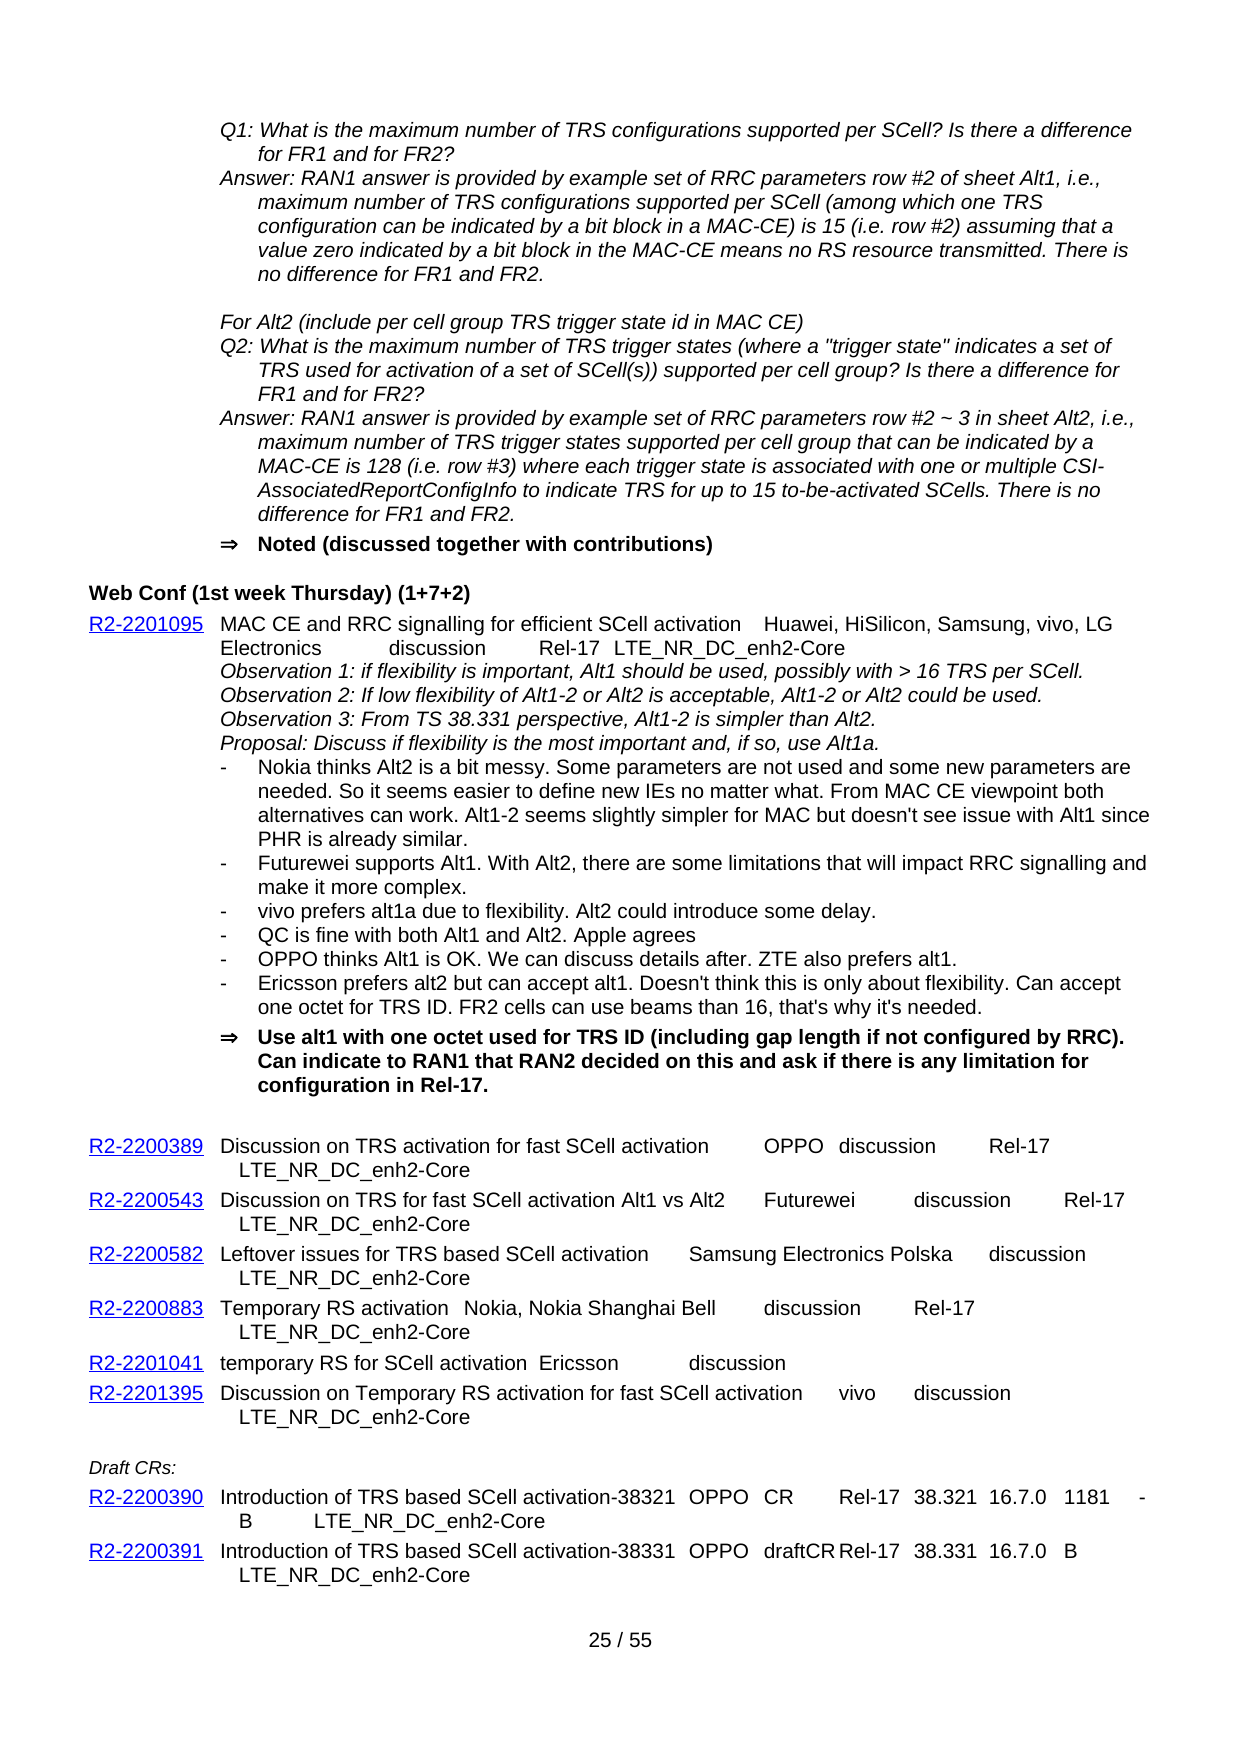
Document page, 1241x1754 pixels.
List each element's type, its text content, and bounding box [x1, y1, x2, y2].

text - Nokia thinks Alt2 is a bit messy. Some parameters are not used and some new parameters are needed. So it seems easier to define new IEs no matter what. From MAC CE viewpoint both alternatives can work. Alt1-2 seems slightly simpler for MAC but doesn't see issue with Alt1 since PHR is already similar. [220, 755, 1152, 851]
title R2-2200543 Discussion on TRS for fast SCell activation Alt1 vs Alt2 Futurewei discussion Rel-17 LTE_NR_DC_enh2-Core [89, 1188, 1152, 1236]
text Noted (discussed together with contributions) [220, 532, 1152, 556]
title R2-2200582 Leftover issues for TRS based SCell activation Samsung Electronics Polska discussion LTE_NR_DC_enh2-Core [89, 1242, 1152, 1290]
text Observation 2: If low flexibility of Alt1-2 or Alt2 is acceptable, Alt1-2 or Alt2 could be used. [220, 683, 1152, 707]
text Web Conf (1st week Thursday) (1+7+2) [89, 581, 1152, 605]
text - QC is fine with both Alt1 and Alt2. Apple agrees [220, 923, 1152, 947]
text Observation 1: if flexibility is important, Alt1 should be used, possibly with > 16 TRS per SCell. [220, 659, 1152, 683]
text - Futurewei supports Alt1. With Alt2, there are some limitations that will impact RRC signalling and make it more complex. [220, 851, 1152, 899]
text - Ericsson prefers alt2 but can accept alt1. Doesn't think this is only about flexibility. Can accept one octet for TRS ID. FR2 cells can use beams than 16, that's why it's needed. [220, 971, 1152, 1019]
text Use alt1 with one octet used for TRS ID (including gap length if not configured by RRC). Can indicate to RAN1 that RAN2 decided on this and ask if there is any limitation for configuration in Rel-17. [220, 1025, 1152, 1097]
text Proposal: Discuss if flexibility is the most important and, if so, use Alt1a. [220, 731, 1152, 755]
title R2-2200883 Temporary RS activation Nokia, Nokia Shanghai Bell discussion Rel-17 LTE_NR_DC_enh2-Core [89, 1296, 1152, 1344]
text Answer: RAN1 answer is provided by example set of RRC parameters row #2 ~ 3 in sheet Alt2, i.e., maximum number of TRS trigger states supported per cell group that can be indicated by a MAC-CE is 128 (i.e. row #3) where each trigger state is associated with one or multiple CSI-AssociatedReportConfigInfo to indicate TRS for up to 15 to-be-activated SCells. There is no difference for FR1 and FR2. [220, 406, 1152, 525]
title R2-2200389 Discussion on TRS activation for fast SCell activation OPPO discussion Rel-17 LTE_NR_DC_enh2-Core [89, 1134, 1152, 1182]
title R2-2201041 temporary RS for SCell activation Ericsson discussion [89, 1350, 1152, 1374]
text - OPPO thinks Alt1 is OK. We can discuss details after. ZTE also prefers alt1. [220, 947, 1152, 971]
title R2-2201395 Discussion on Temporary RS activation for fast SCell activation vivo discussion LTE_NR_DC_enh2-Core [89, 1381, 1152, 1428]
title R2-2200391 Introduction of TRS based SCell activation-38331 OPPO draftCR Rel-17 38.331 16.7.0 B LTE_NR_DC_enh2-Core [89, 1539, 1152, 1587]
text For Alt2 (include per cell group TRS trigger state id in MAC CE) [220, 310, 1152, 334]
text Answer: RAN1 answer is provided by example set of RRC parameters row #2 of sheet Alt1, i.e., maximum number of TRS configurations supported per SCell (among which one TRS configuration can be indicated by a bit block in a MAC-CE) is 15 (i.e. row #2) assuming that a value zero indicated by a bit block in the MAC-CE means no RS resource transmitted. There is no difference for FR1 and FR2. [220, 166, 1152, 286]
text Q1: What is the maximum number of TRS configurations supported per SCell? Is there a difference for FR1 and for FR2? [220, 118, 1152, 166]
text Draft CRs: [89, 1457, 1152, 1478]
title R2-2201095 MAC CE and RRC signalling for efficient SCell activation Huawei, HiSilicon, Samsung, vivo, LG Electronics discussion Rel-17 LTE_NR_DC_enh2-Core [89, 611, 1152, 659]
title R2-2200390 Introduction of TRS based SCell activation-38321 OPPO CR Rel-17 38.321 16.7.0 1181 - B LTE_NR_DC_enh2-Core [89, 1484, 1152, 1532]
text - vivo prefers alt1a due to flexibility. Alt2 could introduce some delay. [220, 899, 1152, 923]
text Q2: What is the maximum number of TRS trigger states (where a "trigger state" indicates a set of TRS used for activation of a set of SCell(s)) supported per cell group? Is there a difference for FR1 and for FR2? [220, 334, 1152, 406]
text Observation 3: From TS 38.331 perspective, Alt1-2 is simpler than Alt2. [220, 707, 1152, 731]
